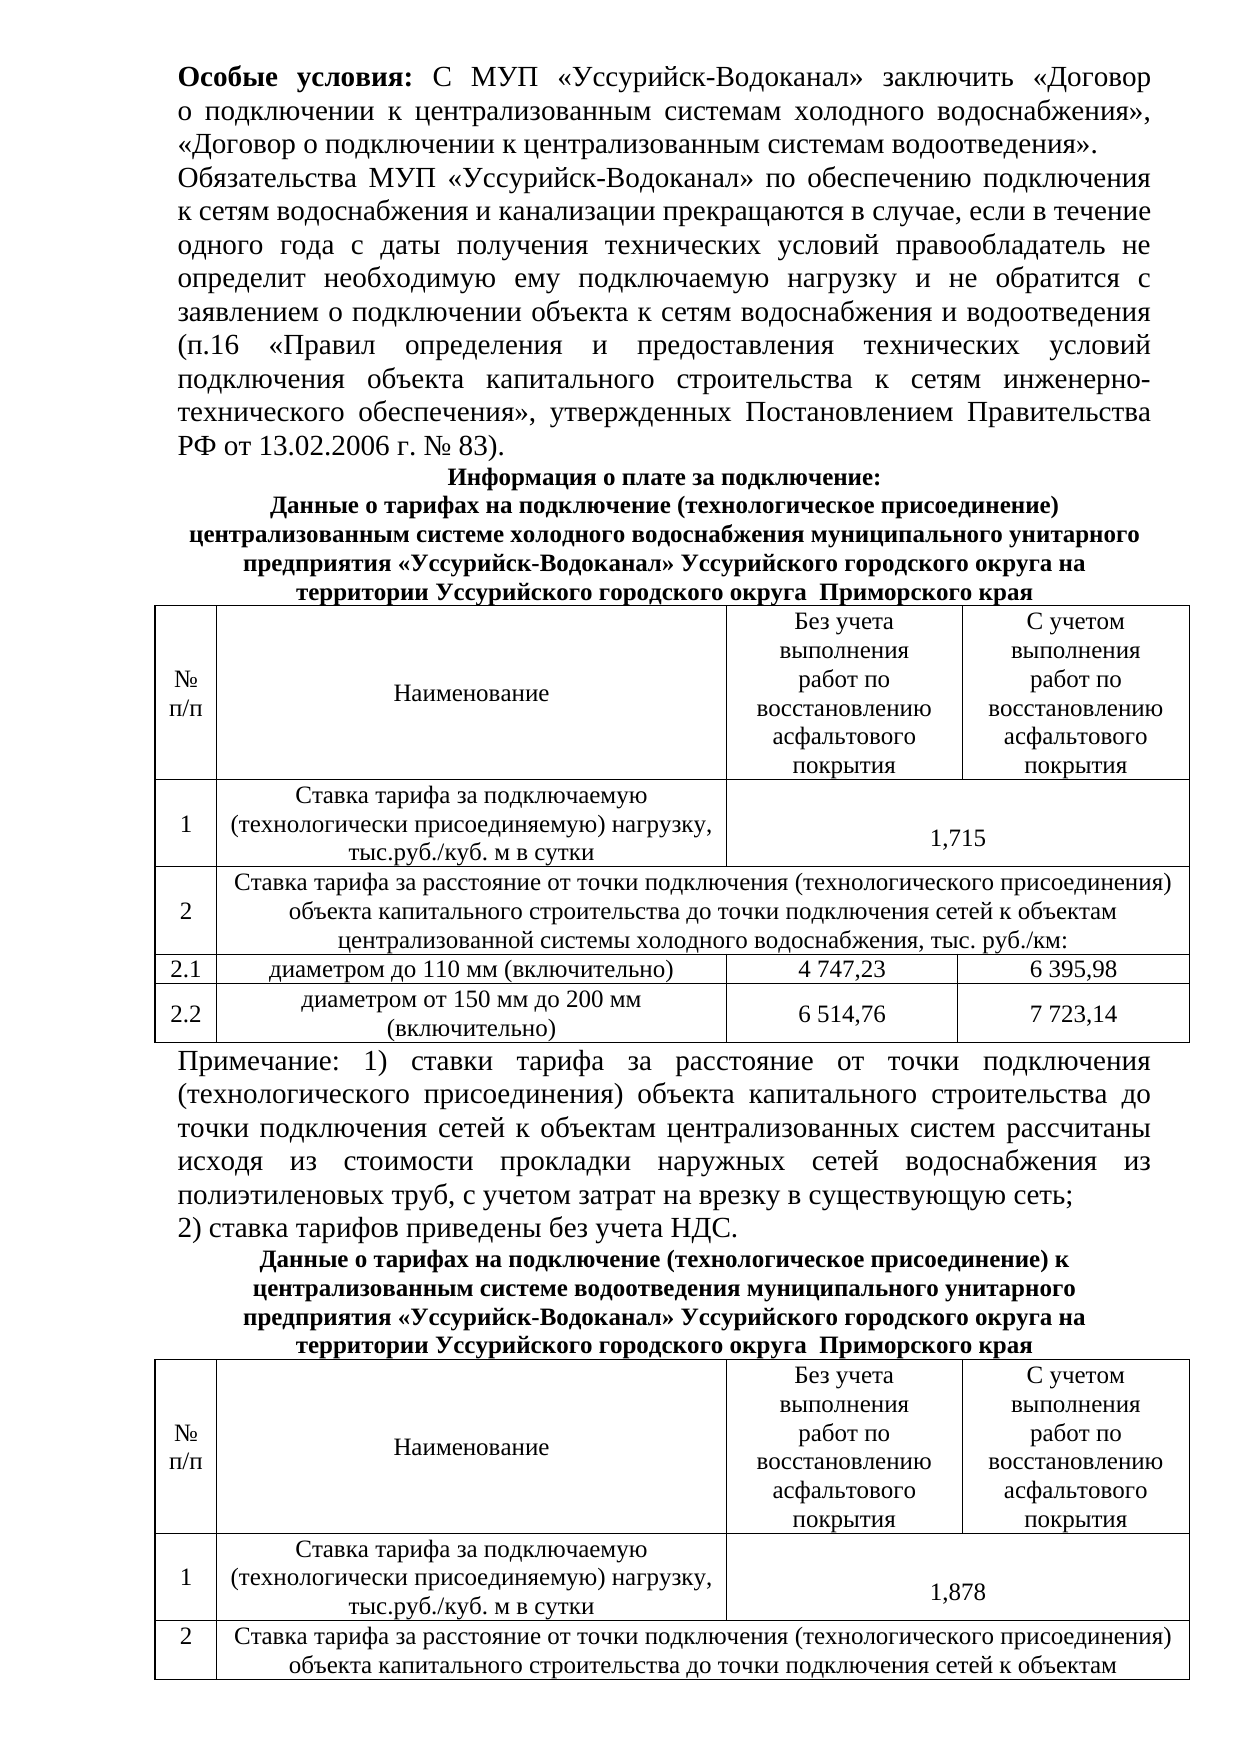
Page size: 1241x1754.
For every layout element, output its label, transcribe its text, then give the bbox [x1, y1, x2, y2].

table_cell 2 [156, 867, 216, 953]
table_header Наименование [217, 606, 726, 779]
table_header С учетом выполнения работ по восстановлению асфальтового покрытия [963, 1360, 1189, 1533]
table_cell 4 747,23 [727, 955, 957, 983]
table_cell 1 [156, 780, 216, 866]
table_cell 1,878 [727, 1534, 1189, 1620]
table_cell 2.1 [156, 955, 216, 983]
table_cell 7 723,14 [958, 984, 1189, 1042]
table_header Без учета выполнения работ по восстановлению асфальтового покрытия [727, 606, 962, 779]
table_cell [217, 1621, 1189, 1678]
text Примечание: 1) ставки тарифа за расстояние от точки подключения (технологического присоединения) объекта капитального строительства до точки подключения сетей к объектам централизованных систем рассчитаны исходя из стоимости прокладки наружных сетей водоснабжения из полиэтиленовых труб, с учетом затрат на врезку в существующую сеть; [177, 1043, 1152, 1211]
table_cell диаметром до 110 мм (включительно) [217, 955, 726, 983]
text 2) ставка тарифов приведены без учета НДС. [177, 1211, 1152, 1244]
text Особые условия: С МУП «Уссурийск-Водоканал» заключить «Договор о подключении к централизованным системам холодного водоснабжения», «Договор о подключении к централизованным системам водоотведения». [177, 59, 1152, 160]
table_cell диаметром от 150 мм до 200 мм (включительно) [217, 984, 726, 1042]
table_cell 1 [156, 1534, 216, 1620]
table_cell Ставка тарифа за подключаемую (технологически присоединяемую) нагрузку, тыс.руб./куб. м в сутки [217, 780, 726, 866]
text Данные о тарифах на подключение (технологическое присоединение) централизованным системе холодного водоснабжения муниципального унитарного предприятия «Уссурийск-Водоканал» Уссурийского городского округа на территории Уссурийского городского округа Приморского края [177, 490, 1152, 605]
table_header № п/п [156, 606, 216, 779]
table_cell 2 [156, 1621, 216, 1678]
table_cell 6 395,98 [958, 955, 1189, 983]
table_cell 6 514,76 [727, 984, 957, 1042]
table_header № п/п [156, 1360, 216, 1533]
table_cell 2.2 [156, 984, 216, 1042]
table_header Наименование [217, 1360, 726, 1533]
table_header С учетом выполнения работ по восстановлению асфальтового покрытия [963, 606, 1189, 779]
text Данные о тарифах на подключение (технологическое присоединение) к централизованным системе водоотведения муниципального унитарного предприятия «Уссурийск-Водоканал» Уссурийского городского округа на территории Уссурийского городского округа Приморского края [177, 1244, 1152, 1359]
table_cell Ставка тарифа за подключаемую (технологически присоединяемую) нагрузку, тыс.руб./куб. м в сутки [217, 1534, 726, 1620]
table_cell 1,715 [727, 780, 1189, 866]
text Информация о плате за подключение: [177, 462, 1152, 490]
text Обязательства МУП «Уссурийск-Водоканал» по обеспечению подключения к сетям водоснабжения и канализации прекращаются в случае, если в течение одного года с даты получения технических условий правообладатель не определит необходимую ему подключаемую нагрузку и не обратится с заявлением о подключении объекта к сетям водоснабжения и водоотведения (п.16 «Правил определения и предоставления технических условий подключения объекта капитального строительства к сетям инженерно-технического обеспечения», утвержденных Постановлением Правительства РФ от 13.02.2006 г. № 83). [177, 160, 1152, 462]
table_header Без учета выполнения работ по восстановлению асфальтового покрытия [727, 1360, 962, 1533]
